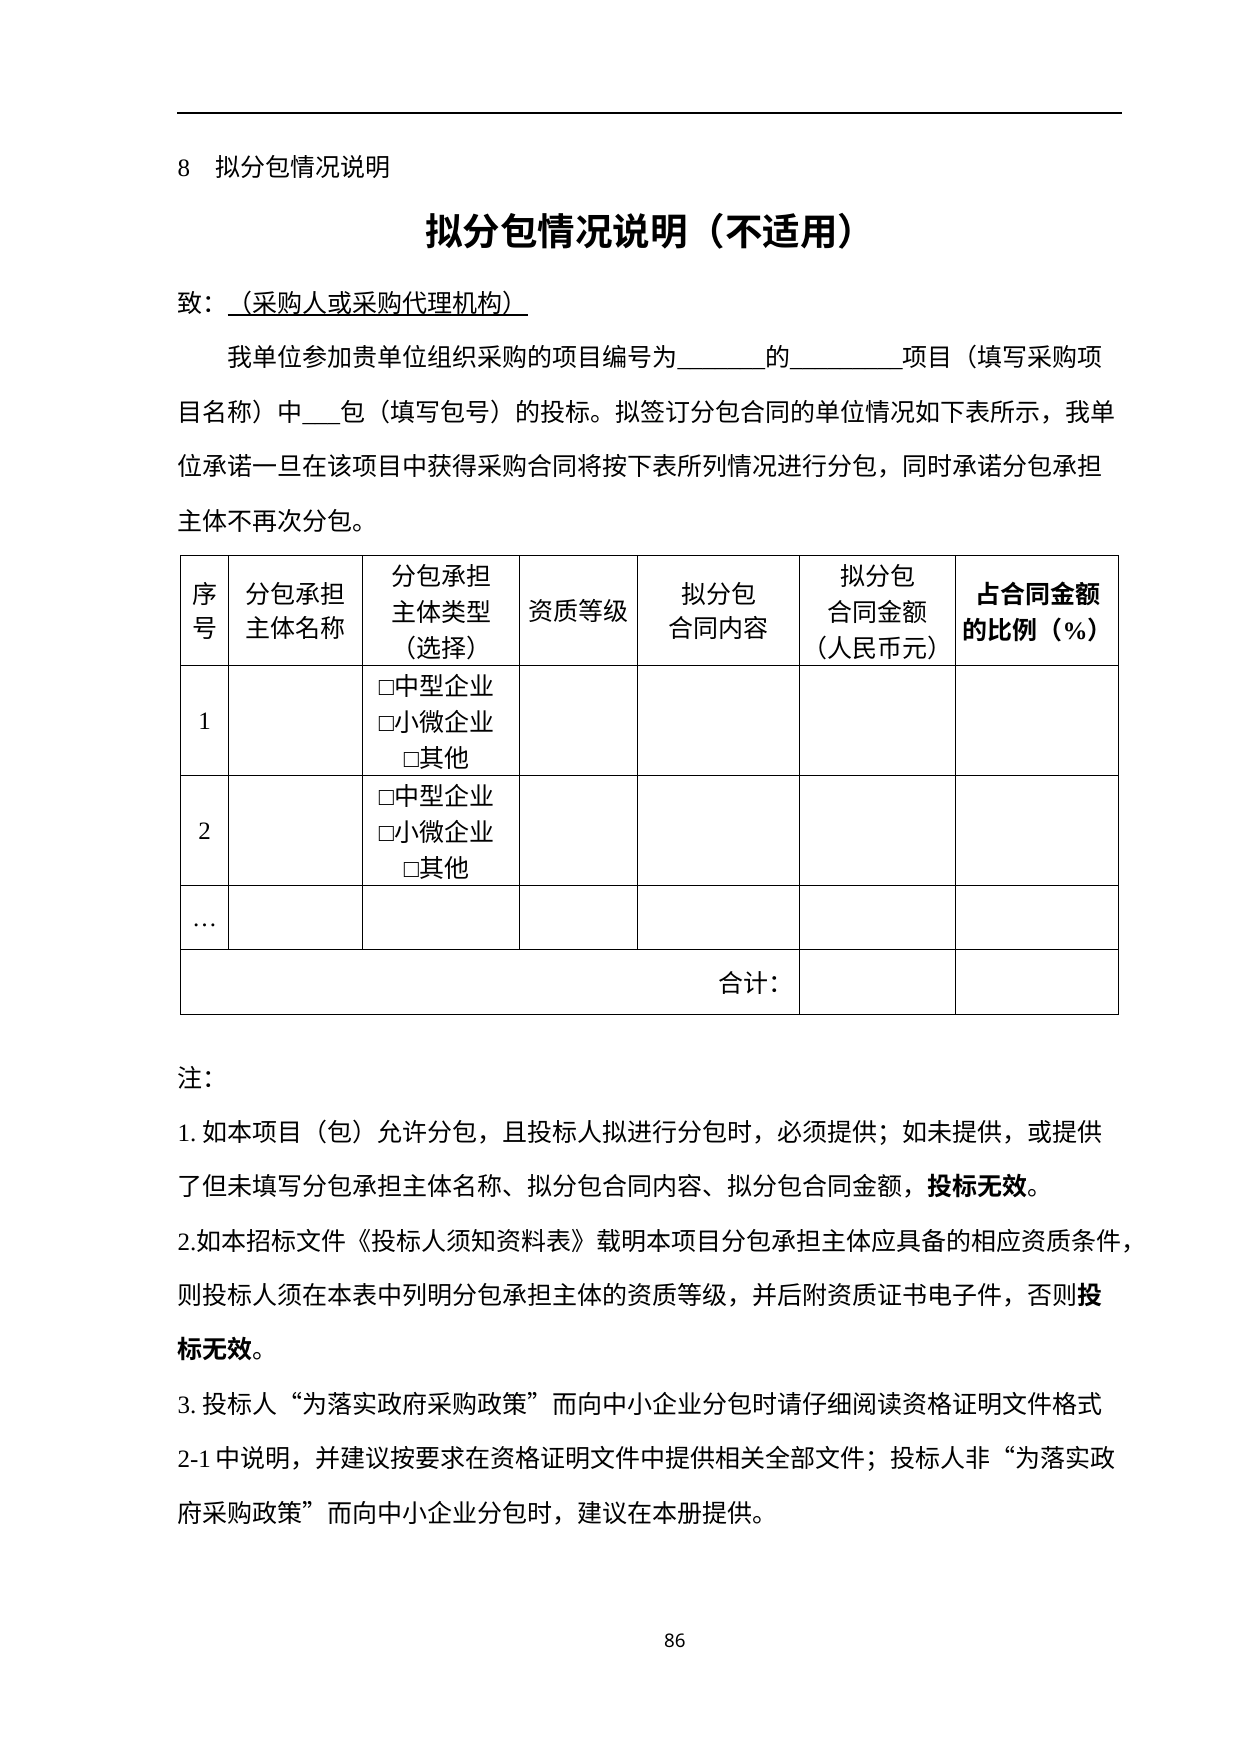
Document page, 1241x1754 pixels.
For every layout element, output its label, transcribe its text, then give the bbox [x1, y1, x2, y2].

text 注： [177, 1058, 1122, 1094]
table_cell [800, 950, 955, 1014]
table_cell [956, 950, 1118, 1014]
table_cell [956, 886, 1118, 949]
table_cell □中型企业 □小微企业 □其他 [363, 666, 519, 775]
table_cell [638, 776, 799, 885]
table_header 序号 [181, 556, 228, 665]
table_cell [956, 776, 1118, 885]
table_cell [956, 666, 1118, 775]
table_header 拟分包 合同内容 [638, 556, 799, 665]
table_cell [363, 886, 519, 949]
table_cell [638, 886, 799, 949]
table_cell … [181, 886, 228, 949]
table_cell [638, 666, 799, 775]
table_header 拟分包 合同金额 （人民币元） [800, 556, 955, 665]
text 致：（采购人或采购代理机构） [177, 283, 1122, 320]
table_header 资质等级 [520, 556, 637, 665]
table_header 占合同金额 的比例（%） [956, 556, 1118, 665]
table_cell [520, 886, 637, 949]
table_cell [520, 666, 637, 775]
table_header 分包承担 主体类型 （选择） [363, 556, 519, 665]
table_cell [800, 666, 955, 775]
text 2.如本招标文件《投标人须知资料表》载明本项目分包承担主体应具备的相应资质条件，则投标人须在本表中列明分包承担主体的资质等级，并后附资质证书电子件，否则投标无效。 [177, 1221, 1122, 1366]
table_cell 2 [181, 776, 228, 885]
table_cell 1 [181, 666, 228, 775]
table_cell [800, 776, 955, 885]
text 拟分包情况说明（不适用） [177, 202, 1122, 256]
text 我单位参加贵单位组织采购的项目编号为_______的_________项目（填写采购项目名称）中___包（填写包号）的投标。拟签订分包合同的单位情况如下表所示，我单位承诺一旦在该项目中获得采购合同将按下表所列情况进行分包，同时承诺分包承担主体不再次分包。 [177, 338, 1122, 537]
table_header 分包承担 主体名称 [229, 556, 362, 665]
table_cell 合计： [181, 950, 799, 1014]
table_cell [229, 666, 362, 775]
text 1. 如本项目（包）允许分包，且投标人拟进行分包时，必须提供；如未提供，或提供了但未填写分包承担主体名称、拟分包合同内容、拟分包合同金额，投标无效。 [177, 1112, 1122, 1203]
text 3. 投标人“为落实政府采购政策”而向中小企业分包时请仔细阅读资格证明文件格式2-1中说明，并建议按要求在资格证明文件中提供相关全部文件；投标人非“为落实政府采购政策”而向中小企业分包时，建议在本册提供。 [177, 1384, 1122, 1529]
table_cell [229, 886, 362, 949]
table_cell [229, 776, 362, 885]
table_cell □中型企业 □小微企业 □其他 [363, 776, 519, 885]
list 拟分包情况说明 [177, 148, 1122, 184]
table_cell [520, 776, 637, 885]
table_cell [800, 886, 955, 949]
